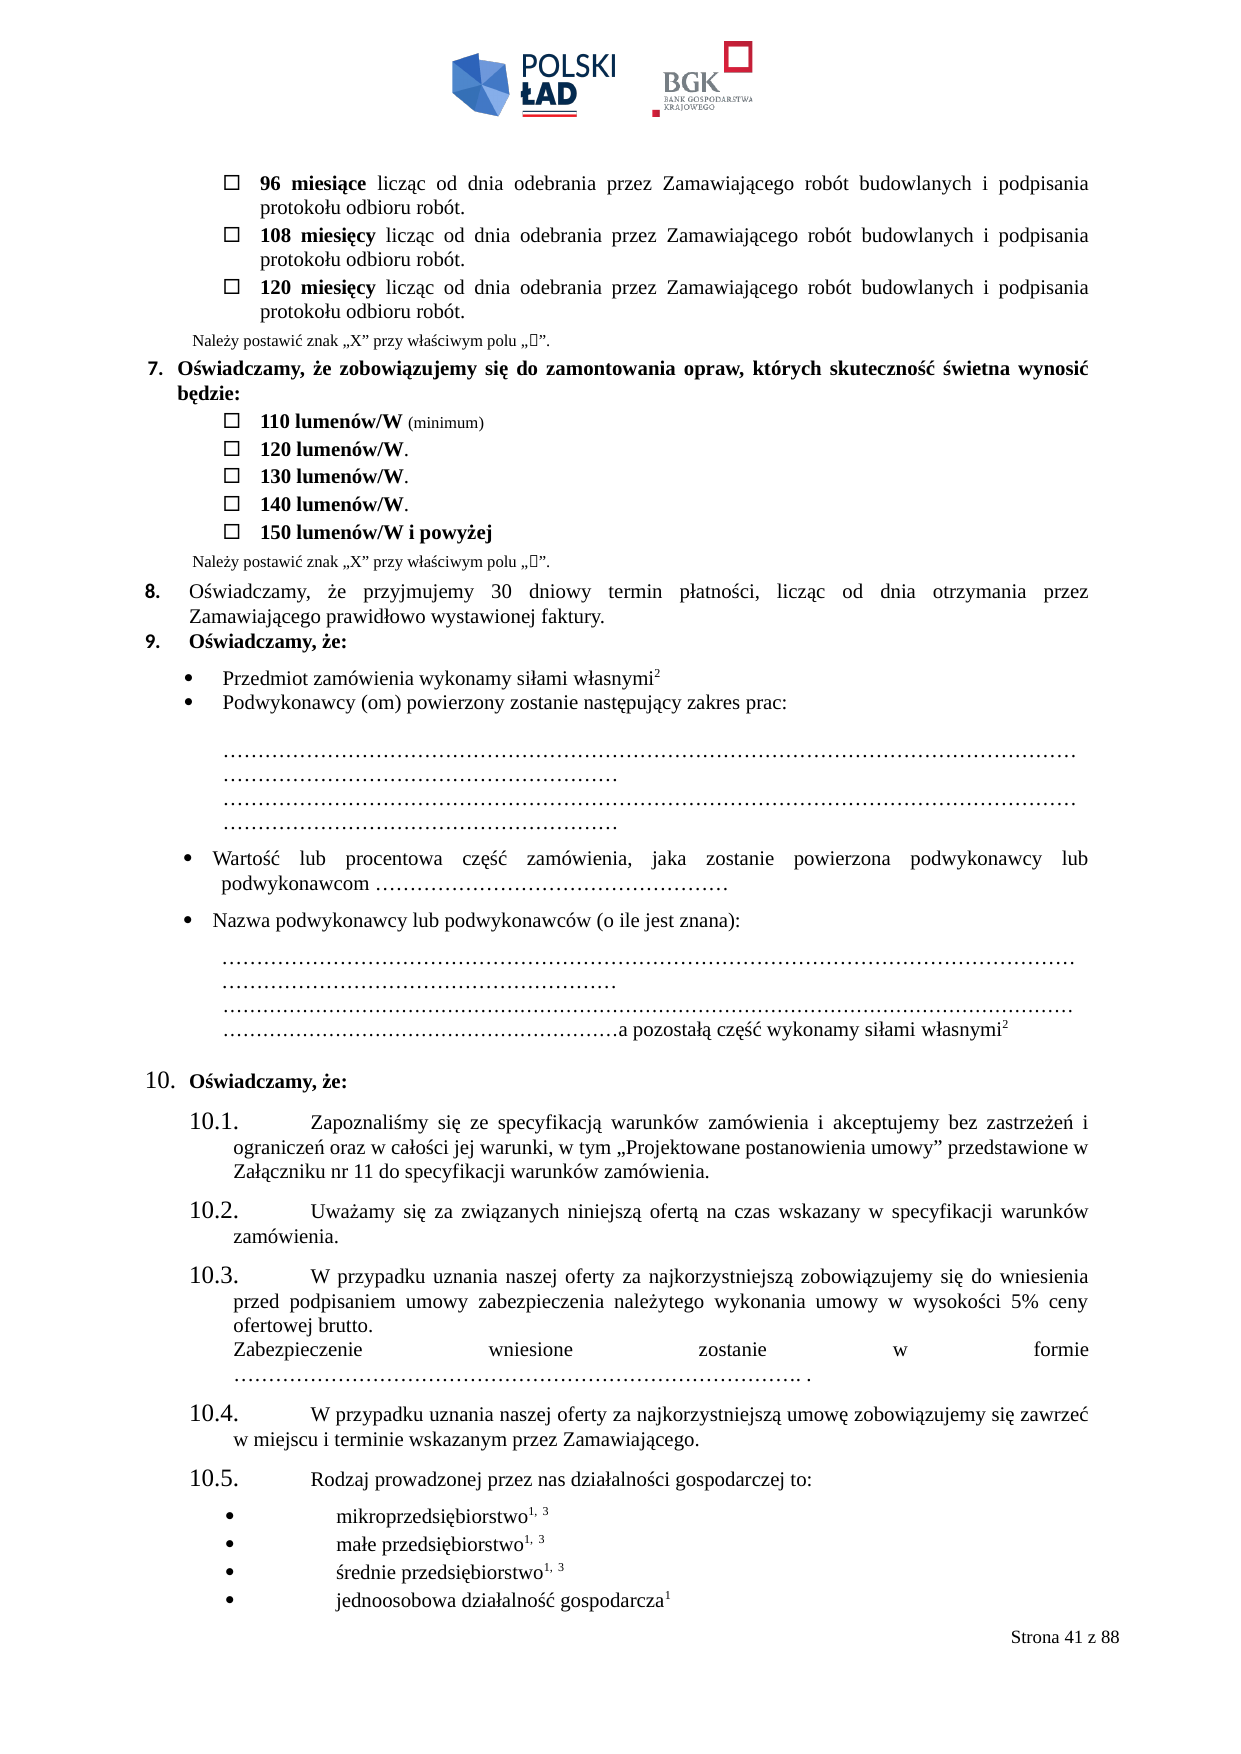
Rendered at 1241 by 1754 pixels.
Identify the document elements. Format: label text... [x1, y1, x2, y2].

subtitle 96 miesiące licząc od dnia odebrania przez Zamawiającego robót budowlanych i podpisania protokołu odbioru robót. [222, 171, 1089, 219]
list jednoosobowa działalność gospodarcza1 [185, 1588, 1089, 1612]
subtitle 110 lumenów/W (minimum) [222, 408, 1089, 433]
list Podwykonawcy (om) powierzony zostanie następujący zakres prac: [185, 690, 1089, 714]
text ……………………………………………………………………………………………………………………………………………………………… [222, 786, 1089, 834]
subtitle Oświadczamy, że zobowiązujemy się do zamontowania opraw, których skuteczność świetna wynosić będzie: [147, 355, 1089, 405]
list Nazwa podwykonawcy lub podwykonawców (o ile jest znana): [184, 908, 1089, 932]
list średnie przedsiębiorstwo1, 3 [185, 1560, 1089, 1584]
list Zabezpieczenie wniesione zostanie w formie ………………………………………………………………………. . [233, 1337, 1089, 1386]
list Wartość lub procentowa część zamówienia, jaka zostanie powierzona podwykonawcy lub podwykonawcom …………………………………………… [184, 846, 1089, 894]
text ………………………………………………………………………………………………………………………………………………………………………a pozostałą część wykonamy siłami własnymi2 [222, 993, 1089, 1041]
list W przypadku uznania naszej oferty za najkorzystniejszą zobowiązujemy się do wniesienia przed podpisaniem umowy zabezpieczenia należytego wykonania umowy w wysokości 5% ceny ofertowej brutto. [189, 1261, 1089, 1337]
list Oświadczamy, że: [144, 628, 1089, 653]
text ……………………………………………………………………………………………………………………………………………………………… [222, 738, 1089, 786]
subtitle 108 miesięcy licząc od dnia odebrania przez Zamawiającego robót budowlanych i podpisania protokołu odbioru robót. [222, 223, 1089, 271]
list małe przedsiębiorstwo1, 3 [185, 1532, 1089, 1556]
text Należy postawić znak „X” przy właściwym polu „”. [192, 329, 1089, 351]
subtitle 130 lumenów/W. [222, 464, 1089, 488]
list Uważamy się za związanych niniejszą ofertą na czas wskazany w specyfikacji warunków zamówienia. [189, 1195, 1089, 1248]
list Przedmiot zamówienia wykonamy siłami własnymi2 [185, 666, 1089, 690]
list mikroprzedsiębiorstwo1, 3 [185, 1504, 1089, 1528]
list Zapoznaliśmy się ze specyfikacją warunków zamówienia i akceptujemy bez zastrzeżeń i ograniczeń oraz w całości jej warunki, w tym „Projektowane postanowienia umowy” przedstawione w Załączniku nr 11 do specyfikacji warunków zamówienia. [189, 1106, 1089, 1183]
list W przypadku uznania naszej oferty za najkorzystniejszą umowę zobowiązujemy się zawrzeć w miejscu i terminie wskazanym przez Zamawiającego. [189, 1398, 1089, 1451]
text ……………………………………………………………………………………………………………………………………………………………… [221, 945, 1089, 993]
list Rodzaj prowadzonej przez nas działalności gospodarczej to: [189, 1463, 1089, 1492]
text Należy postawić znak „X” przy właściwym polu „”. [192, 550, 1089, 573]
subtitle 140 lumenów/W. [222, 492, 1089, 516]
subtitle 120 miesięcy licząc od dnia odebrania przez Zamawiającego robót budowlanych i podpisania protokołu odbioru robót. [222, 275, 1089, 323]
picture [652, 41, 753, 117]
list Oświadczamy, że: [144, 1065, 1089, 1094]
subtitle 150 lumenów/W i powyżej [222, 520, 1089, 544]
subtitle 120 lumenów/W. [222, 436, 1089, 461]
list Oświadczamy, że przyjmujemy 30 dniowy termin płatności, licząc od dnia otrzymania przez Zamawiającego prawidłowo wystawionej faktury. [144, 579, 1089, 628]
picture [452, 53, 615, 117]
